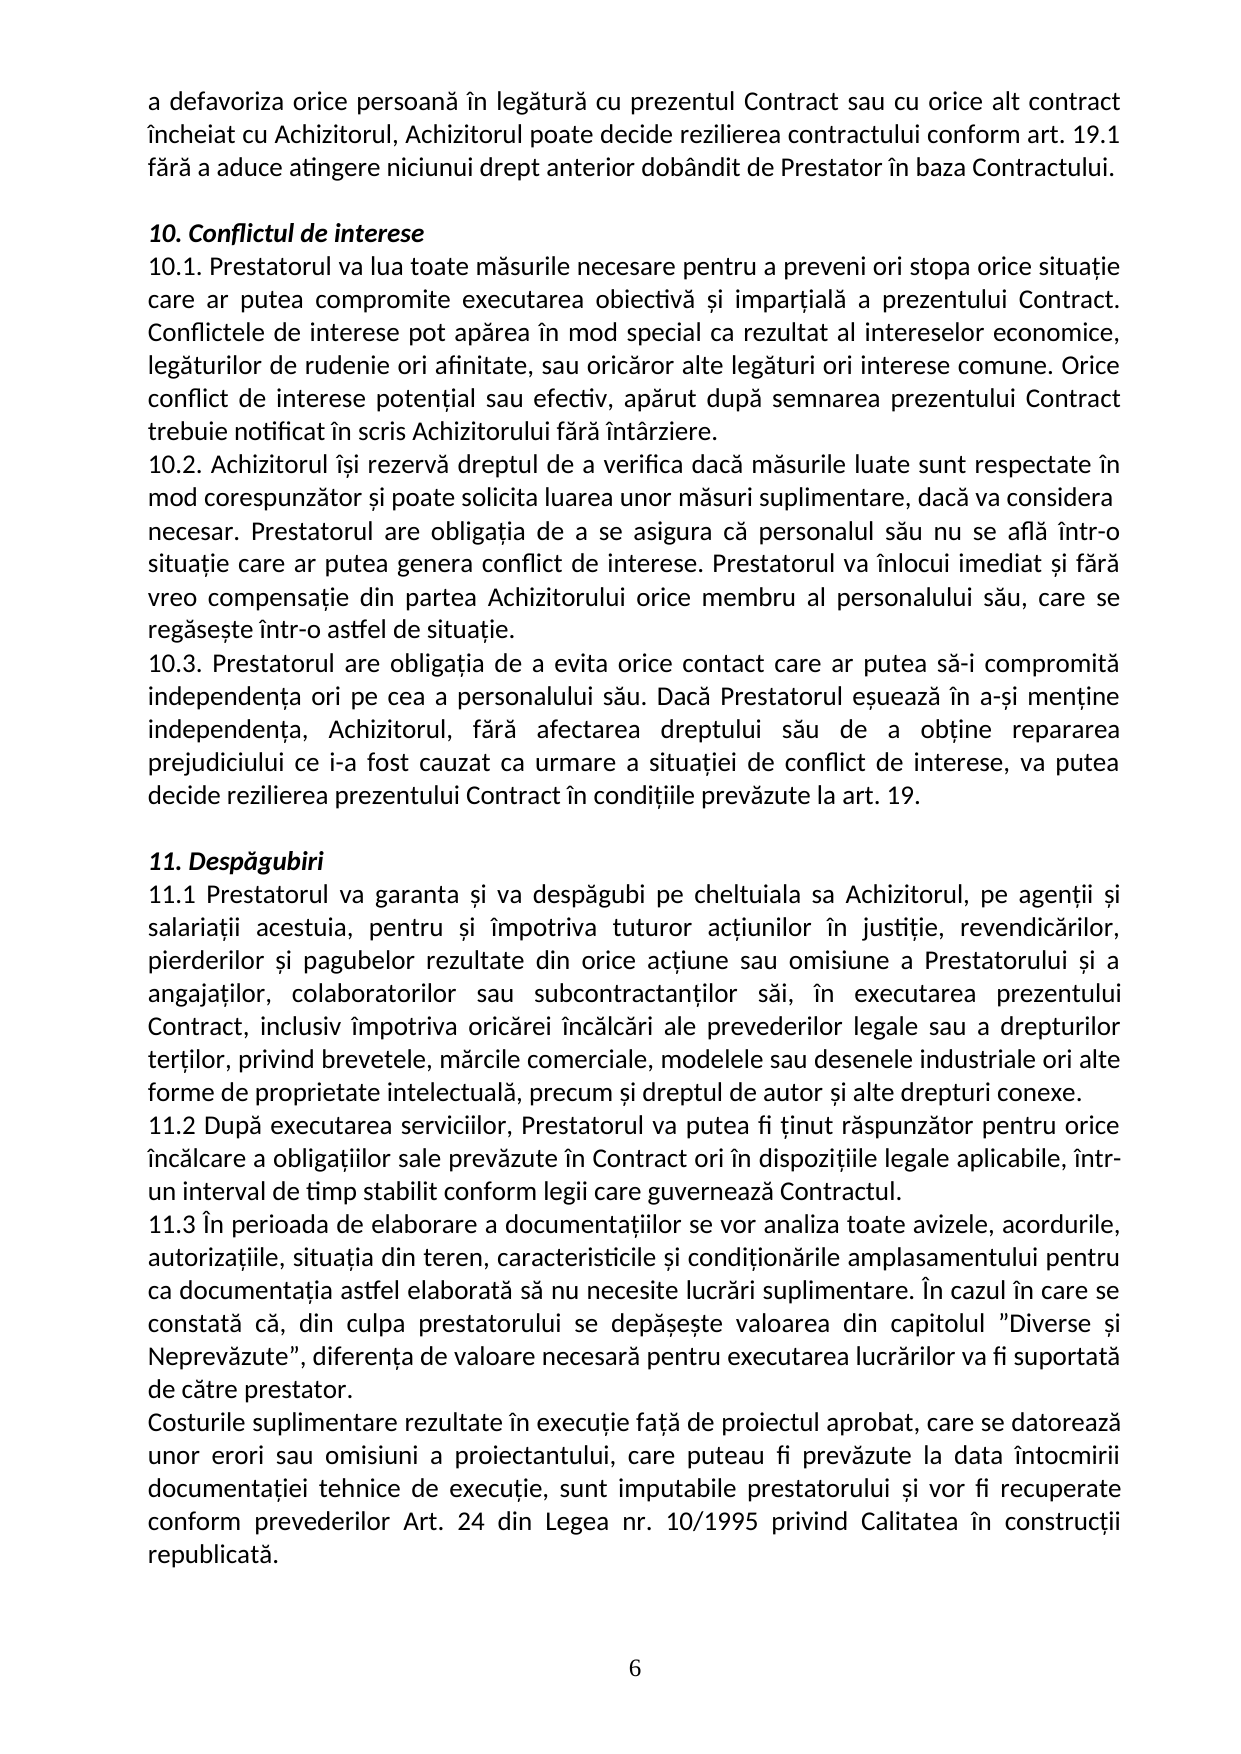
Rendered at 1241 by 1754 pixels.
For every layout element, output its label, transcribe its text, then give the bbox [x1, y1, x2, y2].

text 10.2. Achizitorul își rezervă dreptul de a verifica dacă măsurile luate sunt respectate în mod corespunzător și poate solicita luarea unor măsuri suplimentare, dacă va considera [148, 448, 1122, 514]
text 11. Despăgubiri [148, 844, 1122, 877]
text 10.1. Prestatorul va lua toate măsurile necesare pentru a preveni ori stopa orice situație care ar putea compromite executarea obiectivă și imparțială a prezentului Contract. Conflictele de interese pot apărea în mod special ca rezultat al intereselor economice, legăturilor de rudenie ori afinitate, sau oricăror alte legături ori interese comune. Orice conflict de interese potenţial sau efectiv, apărut după semnarea prezentului Contract trebuie notificat în scris Achizitorului fără întârziere. [148, 249, 1122, 448]
text 11.3 În perioada de elaborare a documentațiilor se vor analiza toate avizele, acordurile, autorizațiile, situația din teren, caracteristicile și condiționările amplasamentului pentru ca documentația astfel elaborată să nu necesite lucrări suplimentare. În cazul în care se constată că, din culpa prestatorului se depășește valoarea din capitolul ”Diverse și Neprevăzute”, diferența de valoare necesară pentru executarea lucrărilor va fi suportată de către prestator. [148, 1207, 1122, 1405]
text 11.1 Prestatorul va garanta și va despăgubi pe cheltuiala sa Achizitorul, pe agenții și salariații acestuia, pentru și împotriva tuturor acțiunilor în justiție, revendicărilor, pierderilor și pagubelor rezultate din orice acțiune sau omisiune a Prestatorului și a angajaţilor, colaboratorilor sau subcontractanţilor săi, în executarea prezentului Contract, inclusiv împotriva oricărei încălcări ale prevederilor legale sau a drepturilor terților, privind brevetele, mărcile comerciale, modelele sau desenele industriale ori alte forme de proprietate intelectuală, precum și dreptul de autor şi alte drepturi conexe. [148, 877, 1122, 1108]
text 10. Conflictul de interese [148, 216, 1122, 249]
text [148, 84, 1122, 183]
text necesar. Prestatorul are obligația de a se asigura că personalul său nu se află într-o situație care ar putea genera conflict de interese. Prestatorul va înlocui imediat și fără vreo compensație din partea Achizitorului orice membru al personalului său, care se regăsește într-o astfel de situație. [148, 514, 1122, 646]
text Costurile suplimentare rezultate în execuție faţă de proiectul aprobat, care se datorează unor erori sau omisiuni a proiectantului, care puteau fi prevăzute la data întocmirii documentației tehnice de execuție, sunt imputabile prestatorului şi vor fi recuperate conform prevederilor Art. 24 din Legea nr. 10/1995 privind Calitatea în construcții republicată. [148, 1405, 1122, 1570]
text 11.2 După executarea serviciilor, Prestatorul va putea fi ținut răspunzător pentru orice încălcare a obligațiilor sale prevăzute în Contract ori în dispoziţiile legale aplicabile, într-un interval de timp stabilit conform legii care guvernează Contractul. [148, 1108, 1122, 1207]
text 10.3. Prestatorul are obligația de a evita orice contact care ar putea să-i compromită independența ori pe cea a personalului său. Dacă Prestatorul eșuează în a-și menține independența, Achizitorul, fără afectarea dreptului său de a obține repararea prejudiciului ce i-a fost cauzat ca urmare a situației de conflict de interese, va putea decide rezilierea prezentului Contract în condițiile prevăzute la art. 19. [148, 646, 1122, 811]
